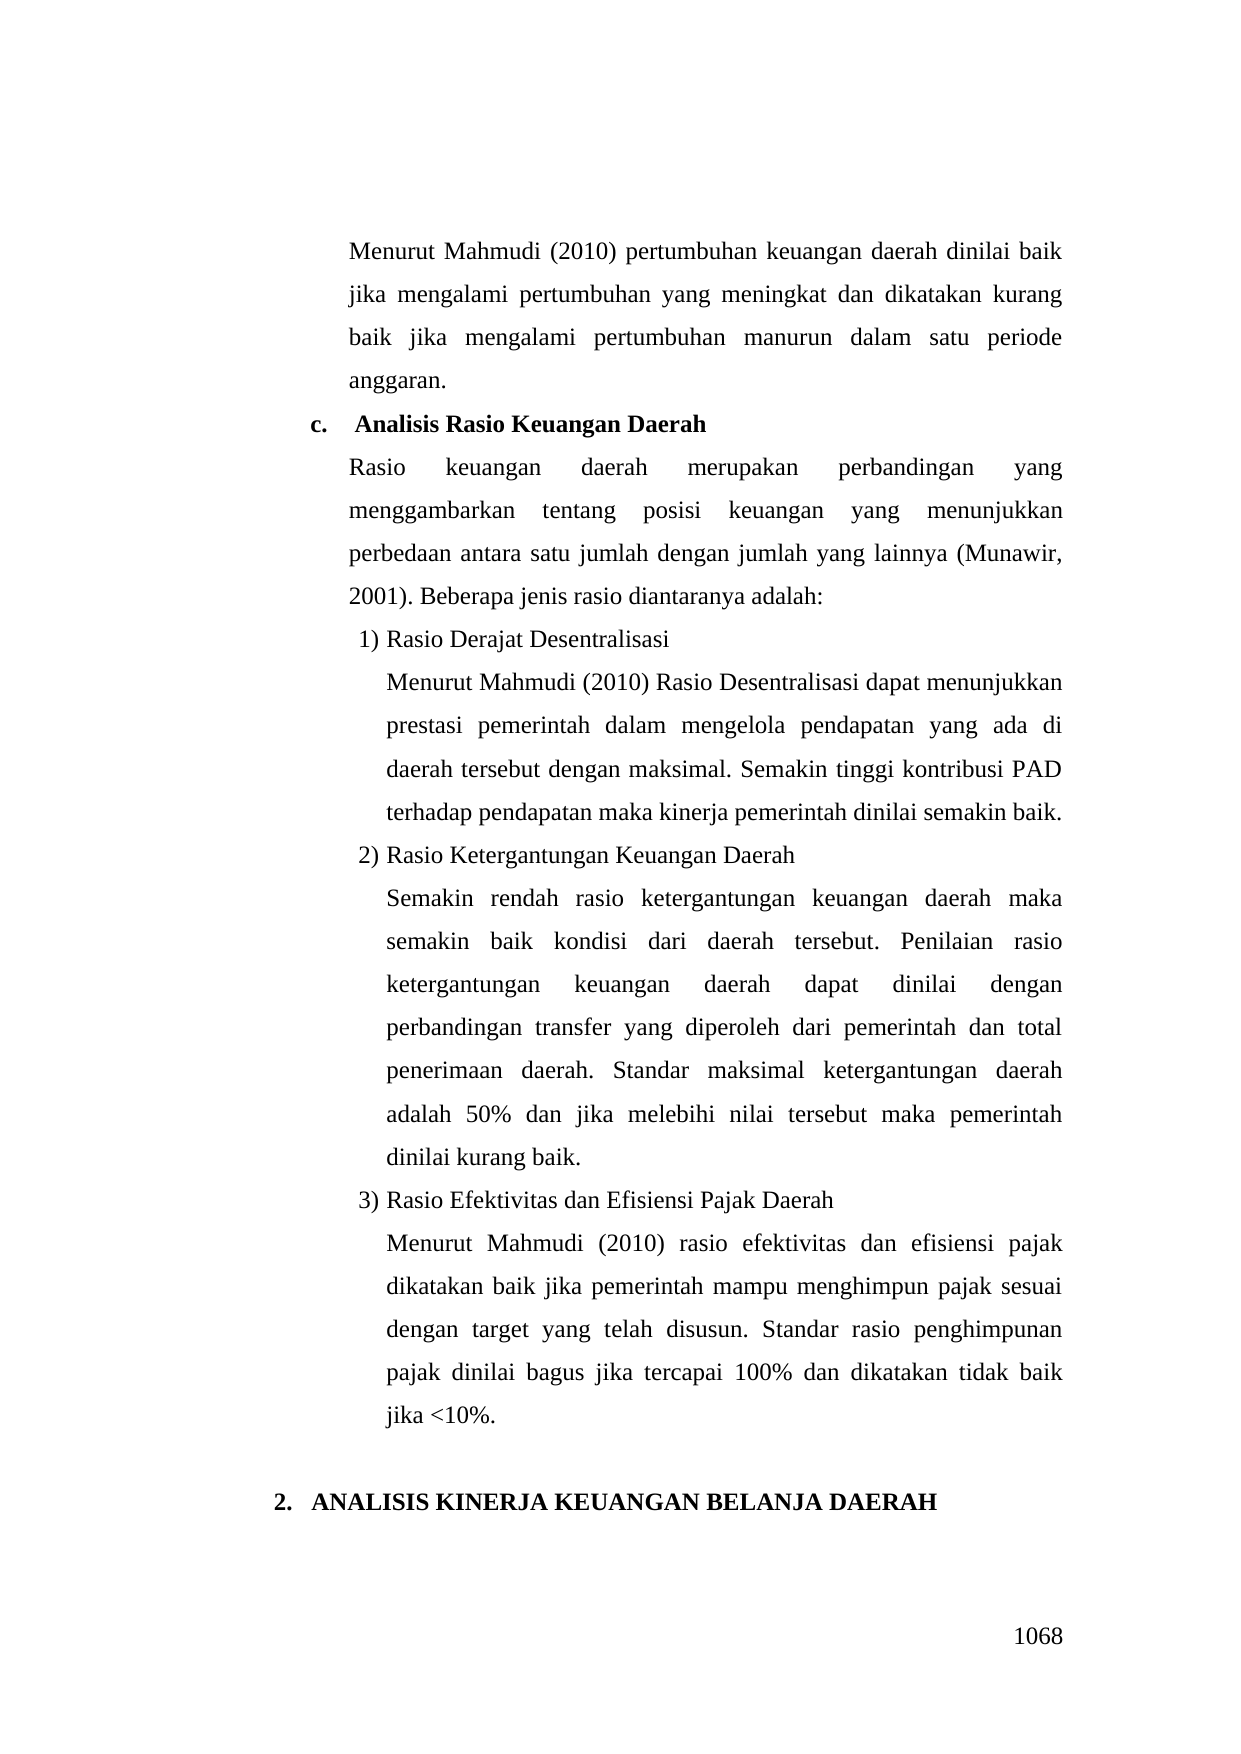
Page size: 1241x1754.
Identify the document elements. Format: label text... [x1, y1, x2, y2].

list Rasio Derajat Desentralisasi [358, 624, 1063, 653]
list ANALISIS KINERJA KEUANGAN BELANJA DAERAH [274, 1487, 1063, 1516]
list Analisis Rasio Keuangan Daerah [310, 409, 1063, 437]
list Semakin rendah rasio ketergantungan keuangan daerah maka semakin baik kondisi dari daerah tersebut. Penilaian rasio ketergantungan keuangan daerah dapat dinilai dengan perbandingan transfer yang diperoleh dari pemerintah dan total penerimaan daerah. Standar maksimal ketergantungan daerah adalah 50% dan jika melebihi nilai tersebut maka pemerintah dinilai kurang baik. [386, 883, 1063, 1171]
list Rasio Ketergantungan Keuangan Daerah [358, 840, 1063, 869]
list Menurut Mahmudi (2010) pertumbuhan keuangan daerah dinilai baik jika mengalami pertumbuhan yang meningkat dan dikatakan kurang baik jika mengalami pertumbuhan manurun dalam satu periode anggaran. [349, 236, 1063, 394]
list Rasio keuangan daerah merupakan perbandingan yang menggambarkan tentang posisi keuangan yang menunjukkan perbedaan antara satu jumlah dengan jumlah yang lainnya (Munawir, 2001). Beberapa jenis rasio diantaranya adalah: [349, 452, 1063, 610]
list Rasio Efektivitas dan Efisiensi Pajak Daerah [358, 1185, 1063, 1214]
list Menurut Mahmudi (2010) rasio efektivitas dan efisiensi pajak dikatakan baik jika pemerintah mampu menghimpun pajak sesuai dengan target yang telah disusun. Standar rasio penghimpunan pajak dinilai bagus jika tercapai 100% dan dikatakan tidak baik jika <10%. [386, 1228, 1063, 1429]
list Menurut Mahmudi (2010) Rasio Desentralisasi dapat menunjukkan prestasi pemerintah dalam mengelola pendapatan yang ada di daerah tersebut dengan maksimal. Semakin tinggi kontribusi PAD terhadap pendapatan maka kinerja pemerintah dinilai semakin baik. [386, 667, 1063, 826]
